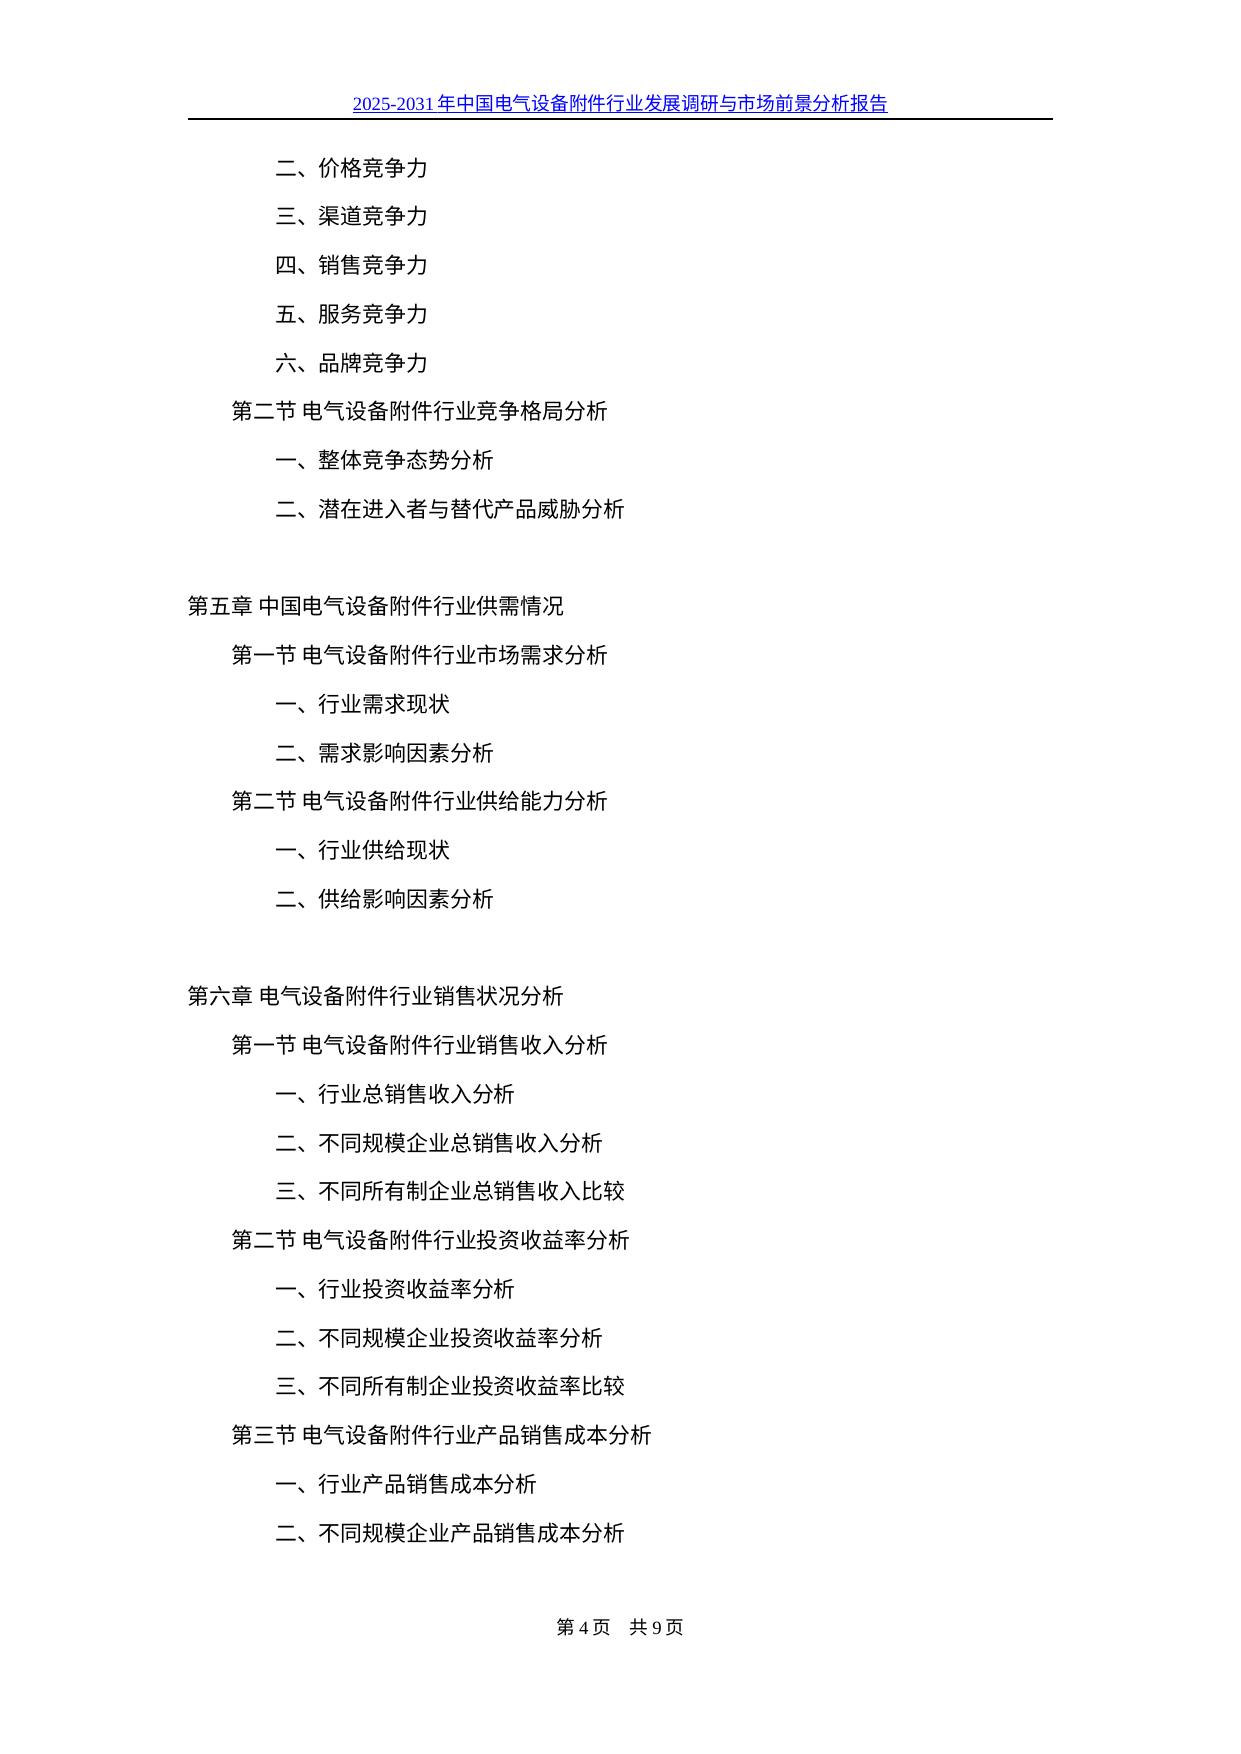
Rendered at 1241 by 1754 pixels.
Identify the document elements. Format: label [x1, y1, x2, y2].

text [187, 150, 1053, 1548]
